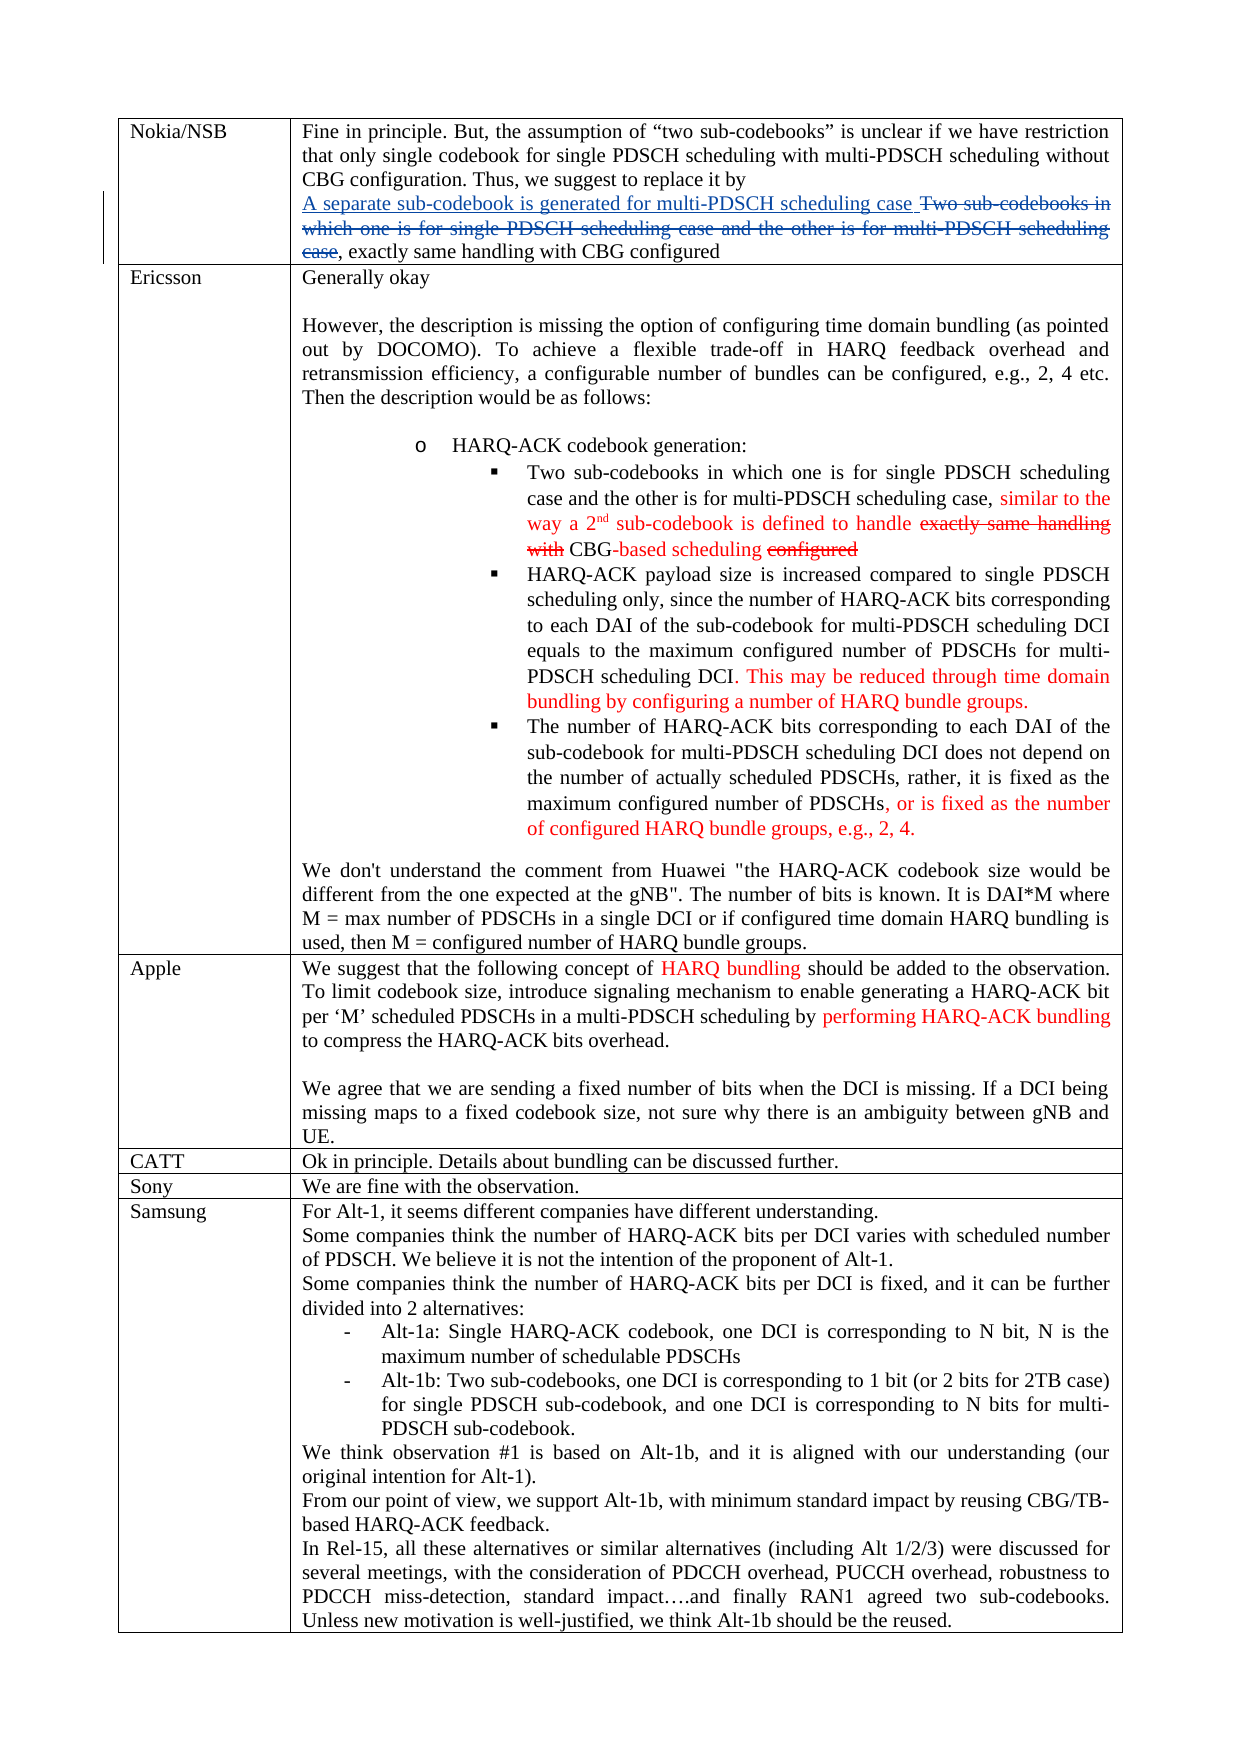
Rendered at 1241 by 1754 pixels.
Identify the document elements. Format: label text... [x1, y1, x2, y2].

table_cell We are fine with the observation. [291, 1174, 1122, 1198]
table_cell Generally okay However, the description is missing the option of configuring time domain bundling (as pointed out by DOCOMO). To achieve a flexible trade-off in HARQ feedback overhead and retransmission efficiency, a configurable number of bundles can be configured, e.g., 2, 4 etc. Then the description would be as follows: HARQ-ACK codebook generation: Two sub-codebooks in which one is for single PDSCH scheduling case and the other is for multi-PDSCH scheduling case, similar to the way a 2nd sub-codebook is defined to handle exactly same handling with CBG-based scheduling configured HARQ-ACK payload size is increased compared to single PDSCH scheduling only, since the number of HARQ-ACK bits corresponding to each DAI of the sub-codebook for multi-PDSCH scheduling DCI equals to the maximum configured number of PDSCHs for multi-PDSCH scheduling DCI. This may be reduced through time domain bundling by configuring a number of HARQ bundle groups. The number of HARQ-ACK bits corresponding to each DAI of the sub-codebook for multi-PDSCH scheduling DCI does not depend on the number of actually scheduled PDSCHs, rather, it is fixed as the maximum configured number of PDSCHs, or is fixed as the number of configured HARQ bundle groups, e.g., 2, 4. We don't understand the comment from Huawei "the HARQ-ACK codebook size would be different from the one expected at the gNB". The number of bits is known. It is DAI*M where M = max number of PDSCHs in a single DCI or if configured time domain HARQ bundling is used, then M = configured number of HARQ bundle groups. [291, 265, 1122, 954]
table_cell Nokia/NSB [119, 119, 290, 263]
table_cell Fine in principle. But, the assumption of “two sub-codebooks” is unclear if we have restriction that only single codebook for single PDSCH scheduling with multi-PDSCH scheduling without CBG configuration. Thus, we suggest to replace it by , exactly same handling with CBG configured [291, 119, 1122, 263]
table_cell Sony [119, 1174, 290, 1198]
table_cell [291, 1199, 1122, 1632]
table_cell Apple [119, 955, 290, 1148]
table_cell CATT [119, 1149, 290, 1173]
table_cell We suggest that the following concept of HARQ bundling should be added to the observation. To limit codebook size, introduce signaling mechanism to enable generating a HARQ-ACK bit per ‘M’ scheduled PDSCHs in a multi-PDSCH scheduling by performing HARQ-ACK bundling to compress the HARQ-ACK bits overhead. We agree that we are sending a fixed number of bits when the DCI is missing. If a DCI being missing maps to a fixed codebook size, not sure why there is an ambiguity between gNB and UE. [291, 955, 1122, 1148]
table_cell Ericsson [119, 265, 290, 954]
table_cell Samsung [119, 1199, 290, 1632]
table_cell Ok in principle. Details about bundling can be discussed further. [291, 1149, 1122, 1173]
